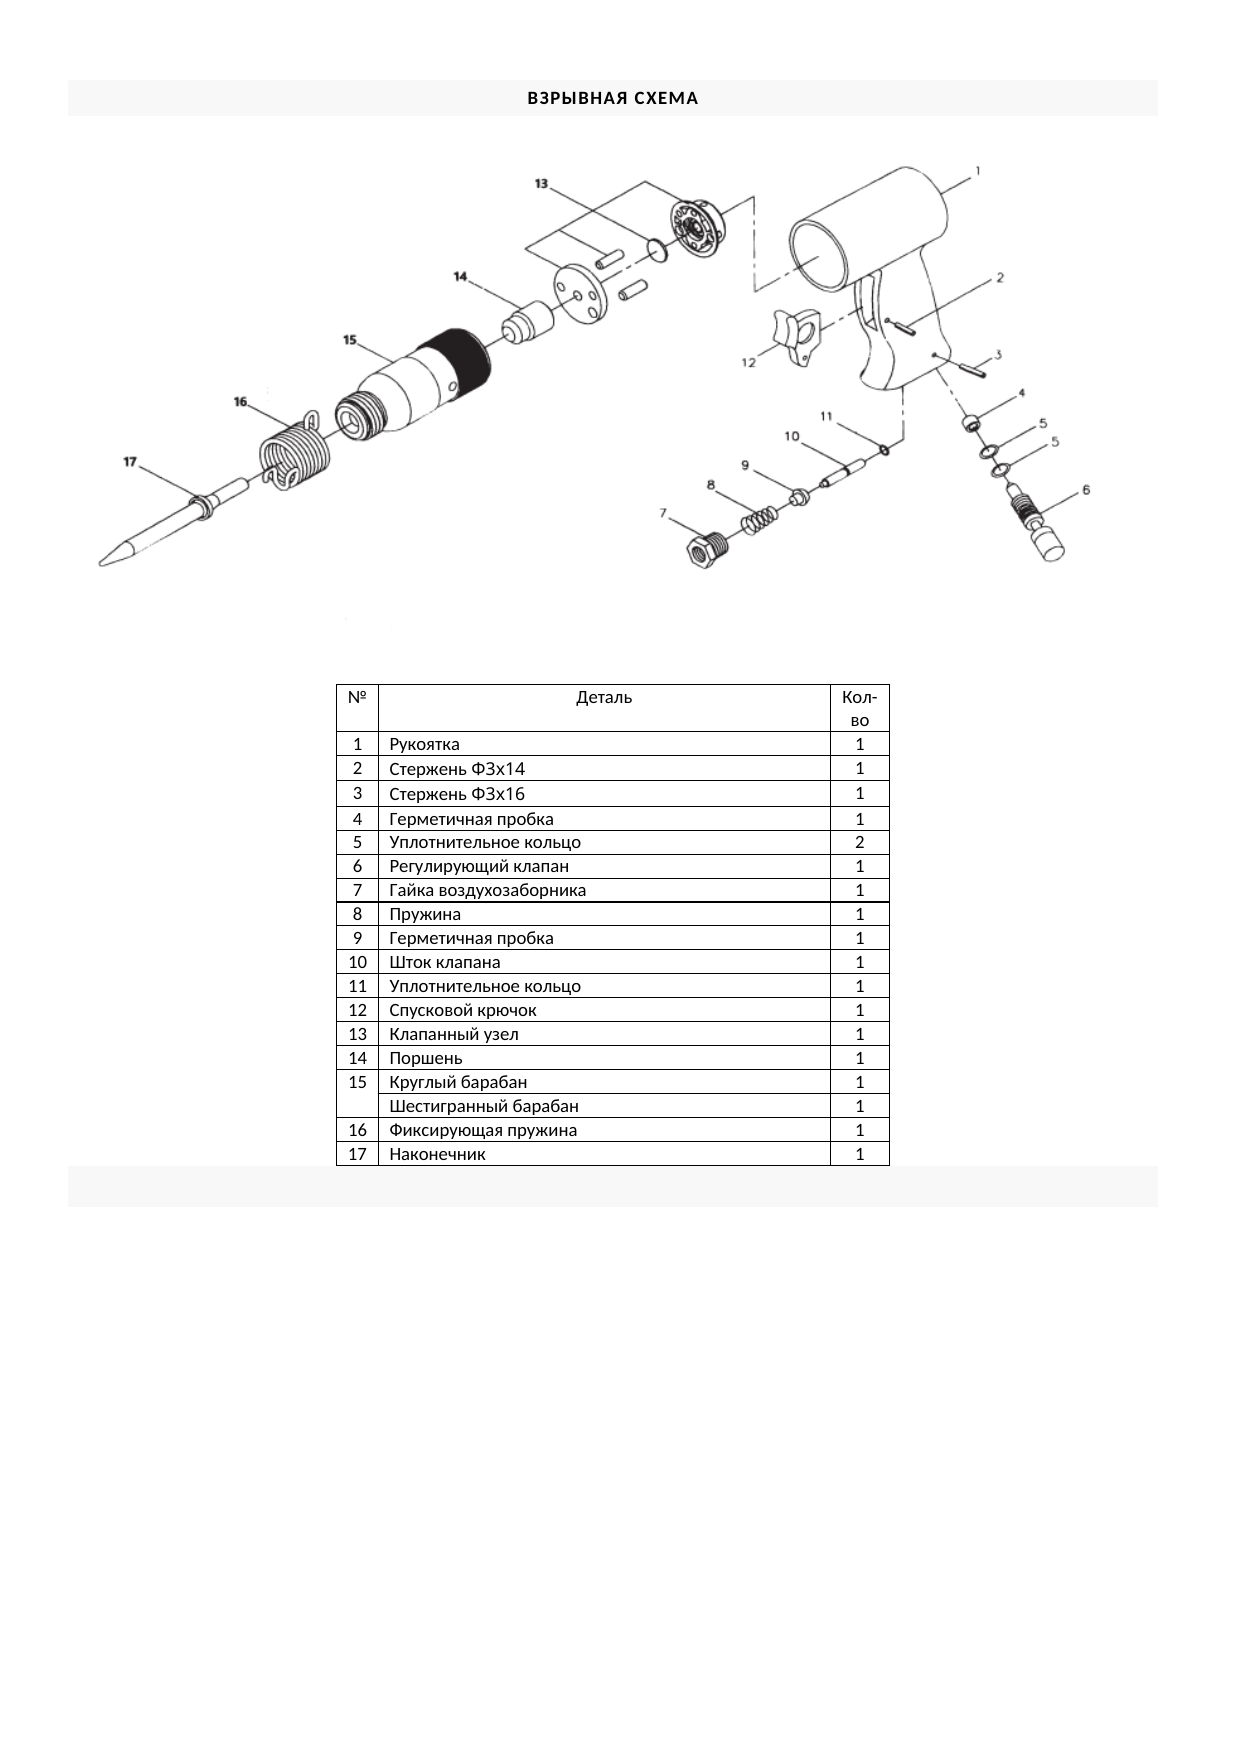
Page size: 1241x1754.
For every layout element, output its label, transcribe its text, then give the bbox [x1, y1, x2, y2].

table_cell 16 [337, 1118, 378, 1141]
table_cell 14 [337, 1046, 378, 1069]
table_cell 1 [831, 1118, 889, 1141]
table_cell 1 [831, 1070, 889, 1093]
table_cell 11 [337, 974, 378, 997]
table_cell Уплотнительное кольцо [379, 974, 830, 997]
table_cell 17 [337, 1142, 378, 1165]
table_cell 2 [831, 831, 889, 853]
table_header № [337, 685, 378, 731]
table_cell 5 [337, 831, 378, 853]
table_cell 1 [831, 903, 889, 925]
table_cell Спусковой крючок [379, 998, 830, 1021]
table_header Деталь [379, 685, 830, 731]
table_header Кол-во [831, 685, 889, 731]
table_cell Шестигранный барабан [379, 1094, 830, 1117]
table_cell 1 [831, 950, 889, 973]
table_cell 4 [337, 807, 378, 829]
table_cell Стержень Φ3x16 [379, 781, 830, 806]
table_cell 6 [337, 855, 378, 877]
table_cell Круглый барабан [379, 1070, 830, 1093]
table_cell 1 [831, 781, 889, 806]
table_cell Пружина [379, 903, 830, 925]
subtitle ВЗРЫВНАЯ СХЕМА [74, 86, 1152, 109]
table_cell 13 [337, 1022, 378, 1045]
table_cell Регулирующий клапан [379, 855, 830, 877]
table_cell 1 [337, 732, 378, 755]
table_cell Шток клапана [379, 950, 830, 973]
table_cell Поршень [379, 1046, 830, 1069]
table_cell 1 [831, 1094, 889, 1117]
table_cell Стержень Φ3x14 [379, 756, 830, 780]
table_cell 1 [831, 879, 889, 901]
table_cell Герметичная пробка [379, 807, 830, 829]
table_cell Уплотнительное кольцо [379, 831, 830, 853]
table_cell Рукоятка [379, 732, 830, 755]
picture [73, 126, 1109, 660]
table_cell 7 [337, 879, 378, 901]
table_cell 1 [831, 807, 889, 829]
table_cell 3 [337, 781, 378, 806]
table_cell Гайка воздухозаборника [379, 879, 830, 901]
table_cell Фиксирующая пружина [379, 1118, 830, 1141]
table_cell 2 [337, 756, 378, 780]
table_cell Герметичная пробка [379, 926, 830, 949]
table_cell 1 [831, 732, 889, 755]
table_cell 1 [831, 1142, 889, 1165]
table_cell 8 [337, 903, 378, 925]
table_cell 1 [831, 926, 889, 949]
table_cell 1 [831, 974, 889, 997]
table_cell 1 [831, 998, 889, 1021]
table_cell 1 [831, 756, 889, 780]
table_cell Клапанный узел [379, 1022, 830, 1045]
table_cell 15 [337, 1070, 378, 1117]
table_cell 9 [337, 926, 378, 949]
table_cell 1 [831, 1046, 889, 1069]
table_cell 1 [831, 1022, 889, 1045]
table_cell 10 [337, 950, 378, 973]
table_cell Наконечник [379, 1142, 830, 1165]
table_cell 12 [337, 998, 378, 1021]
table_cell 1 [831, 855, 889, 877]
